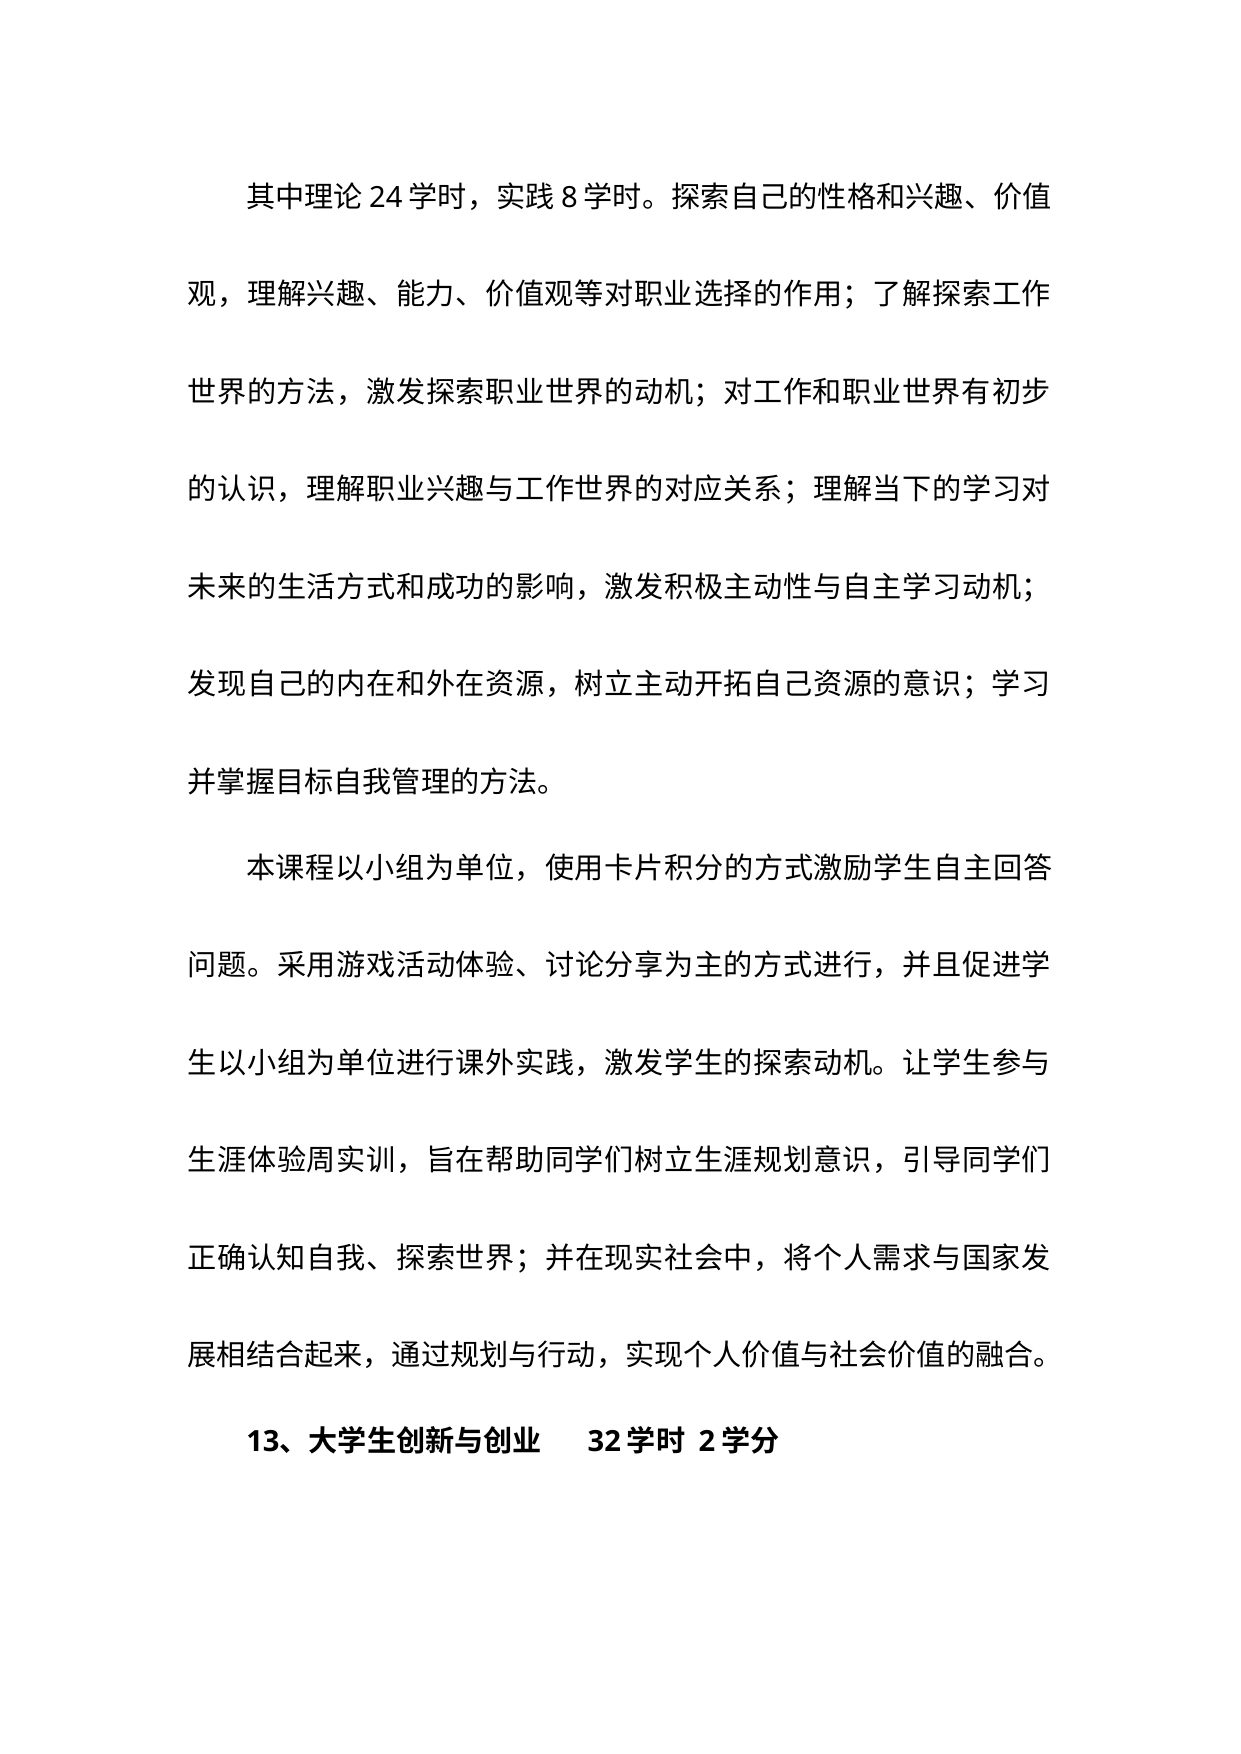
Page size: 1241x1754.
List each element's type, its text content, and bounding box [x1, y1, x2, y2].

text 其中理论24学时，实践8学时。探索自己的性格和兴趣、价值观，理解兴趣、能力、价值观等对职业选择的作用；了解探索工作世界的方法，激发探索职业世界的动机；对工作和职业世界有初步的认识，理解职业兴趣与工作世界的对应关系；理解当下的学习对未来的生活方式和成功的影响，激发积极主动性与自主学习动机；发现自己的内在和外在资源，树立主动开拓自己资源的意识；学习并掌握目标自我管理的方法。 [187, 162, 1053, 812]
text 本课程以小组为单位，使用卡片积分的方式激励学生自主回答问题。采用游戏活动体验、讨论分享为主的方式进行，并且促进学生以小组为单位进行课外实践，激发学生的探索动机。让学生参与生涯体验周实训，旨在帮助同学们树立生涯规划意识，引导同学们正确认知自我、探索世界；并在现实社会中，将个人需求与国家发展相结合起来，通过规划与行动，实现个人价值与社会价值的融合。 [187, 833, 1053, 1386]
text 13、大学生创新与创业 32学时 2学分 [187, 1407, 1053, 1472]
